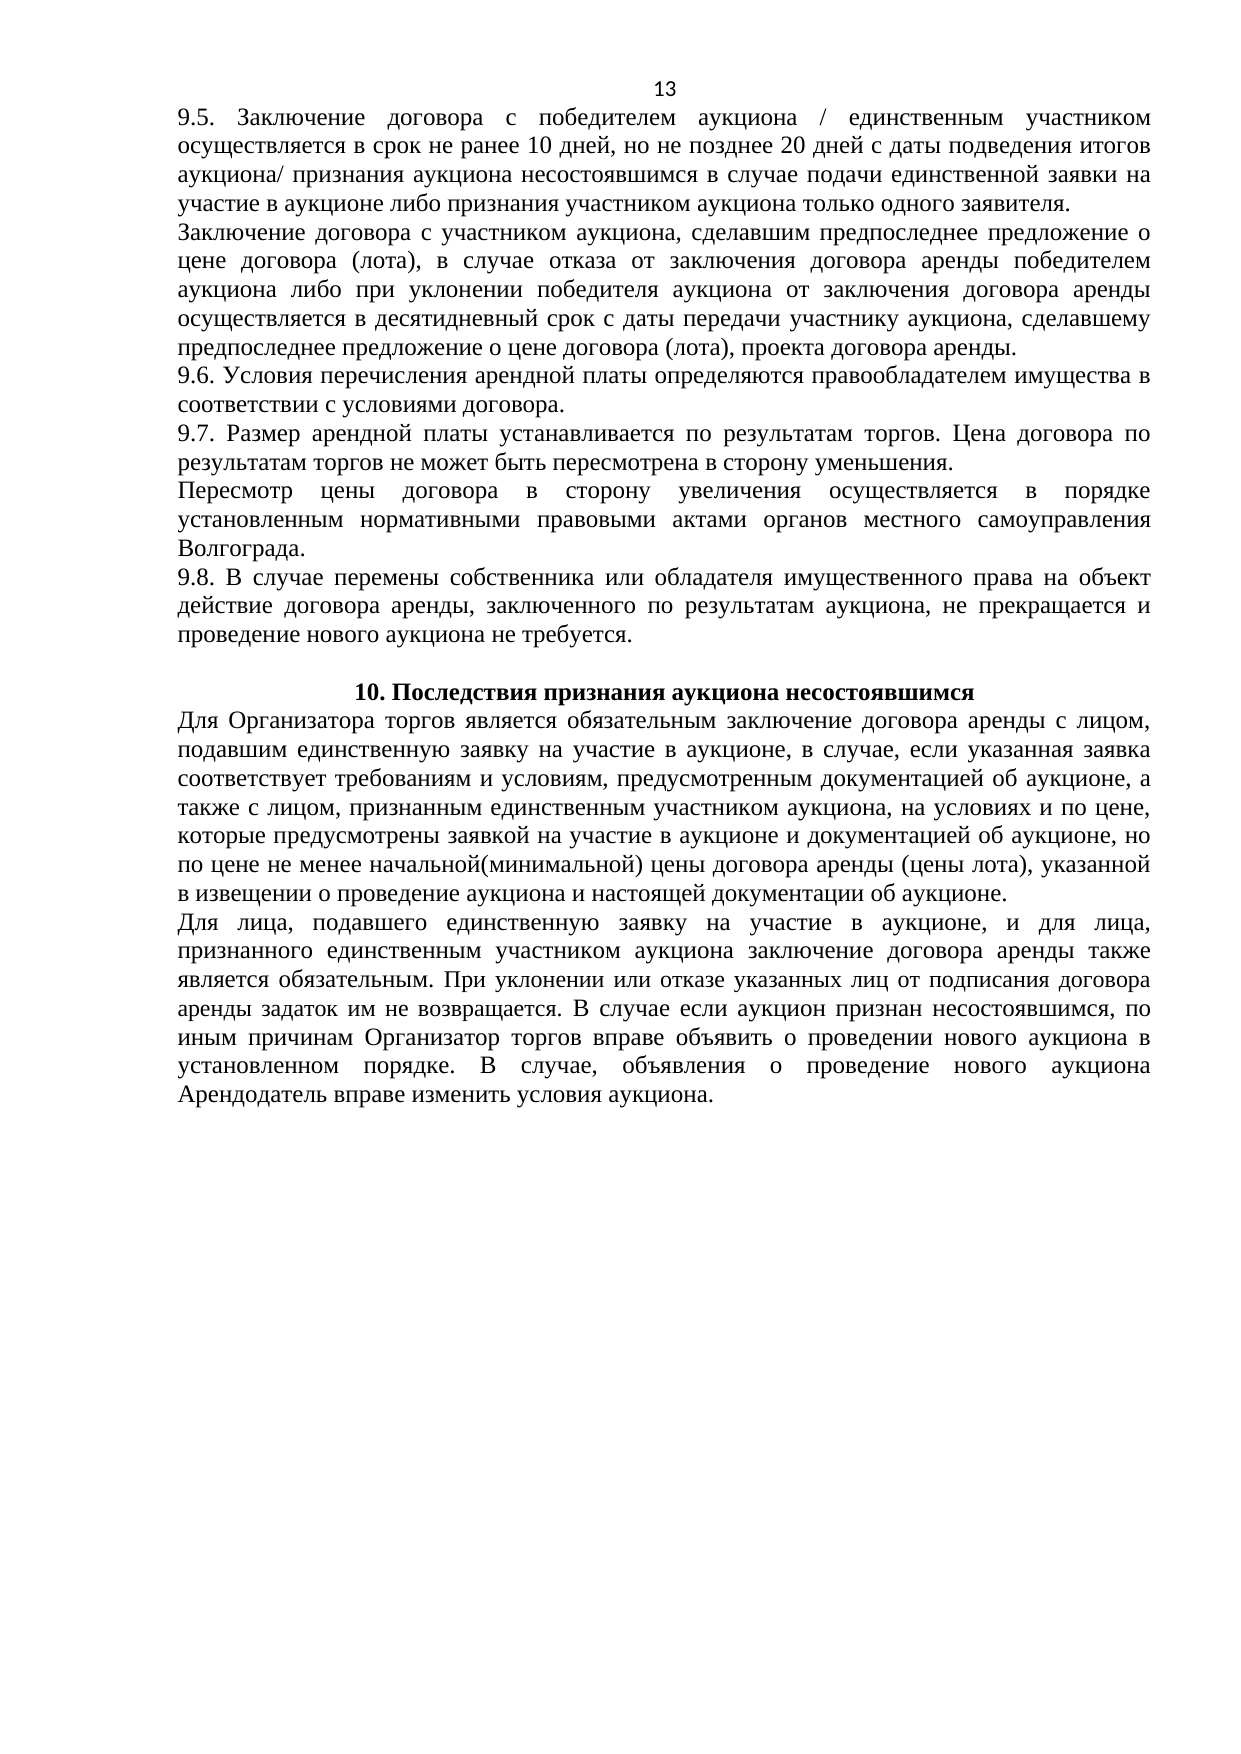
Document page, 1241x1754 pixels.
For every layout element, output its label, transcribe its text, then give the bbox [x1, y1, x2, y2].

text 9.5. Заключение договора с победителем аукциона / единственным участником осуществляется в срок не ранее 10 дней, но не позднее 20 дней с даты подведения итогов аукциона/ признания аукциона несостоявшимся в случае подачи единственной заявки на участие в аукционе либо признания участником аукциона только одного заявителя. [177, 102, 1152, 217]
text Для Организатора торгов является обязательным заключение договора аренды с лицом, подавшим единственную заявку на участие в аукционе, в случае, если указанная заявка соответствует требованиям и условиям, предусмотренным документацией об аукционе, а также с лицом, признанным единственным участником аукциона, на условиях и по цене, которые предусмотрены заявкой на участие в аукционе и документацией об аукционе, но по цене не менее начальной(минимальной) цены договора аренды (цены лота), указанной в извещении о проведение аукциона и настоящей документации об аукционе. [177, 706, 1152, 907]
text 9.7. Размер арендной платы устанавливается по результатам торгов. Цена договора по результатам торгов не может быть пересмотрена в сторону уменьшения. [177, 418, 1152, 476]
text Заключение договора с участником аукциона, сделавшим предпоследнее предложение о цене договора (лота), в случае отказа от заключения договора аренды победителем аукциона либо при уклонении победителя аукциона от заключения договора аренды осуществляется в десятидневный срок с даты передачи участнику аукциона, сделавшему предпоследнее предложение о цене договора (лота), проекта договора аренды. [177, 217, 1152, 361]
text Пересмотр цены договора в сторону увеличения осуществляется в порядке установленным нормативными правовыми актами органов местного самоуправления Волгограда. [177, 476, 1152, 562]
text 9.6. Условия перечисления арендной платы определяются правообладателем имущества в соответствии с условиями договора. [177, 361, 1152, 418]
text 10. Последствия признания аукциона несостоявшимся [177, 677, 1152, 706]
text 9.8. В случае перемены собственника или обладателя имущественного права на объект действие договора аренды, заключенного по результатам аукциона, не прекращается и проведение нового аукциона не требуется. [177, 562, 1152, 648]
text Для лица, подавшего единственную заявку на участие в аукционе, и для лица, признанного единственным участником аукциона заключение договора аренды также является обязательным. При уклонении или отказе указанных лиц от подписания договора аренды задаток им не возвращается. В случае если аукцион признан несостоявшимся, по иным причинам Организатор торгов вправе объявить о проведении нового аукциона в установленном порядке. В случае, объявления о проведение нового аукциона Арендодатель вправе изменить условия аукциона. [177, 907, 1152, 1108]
